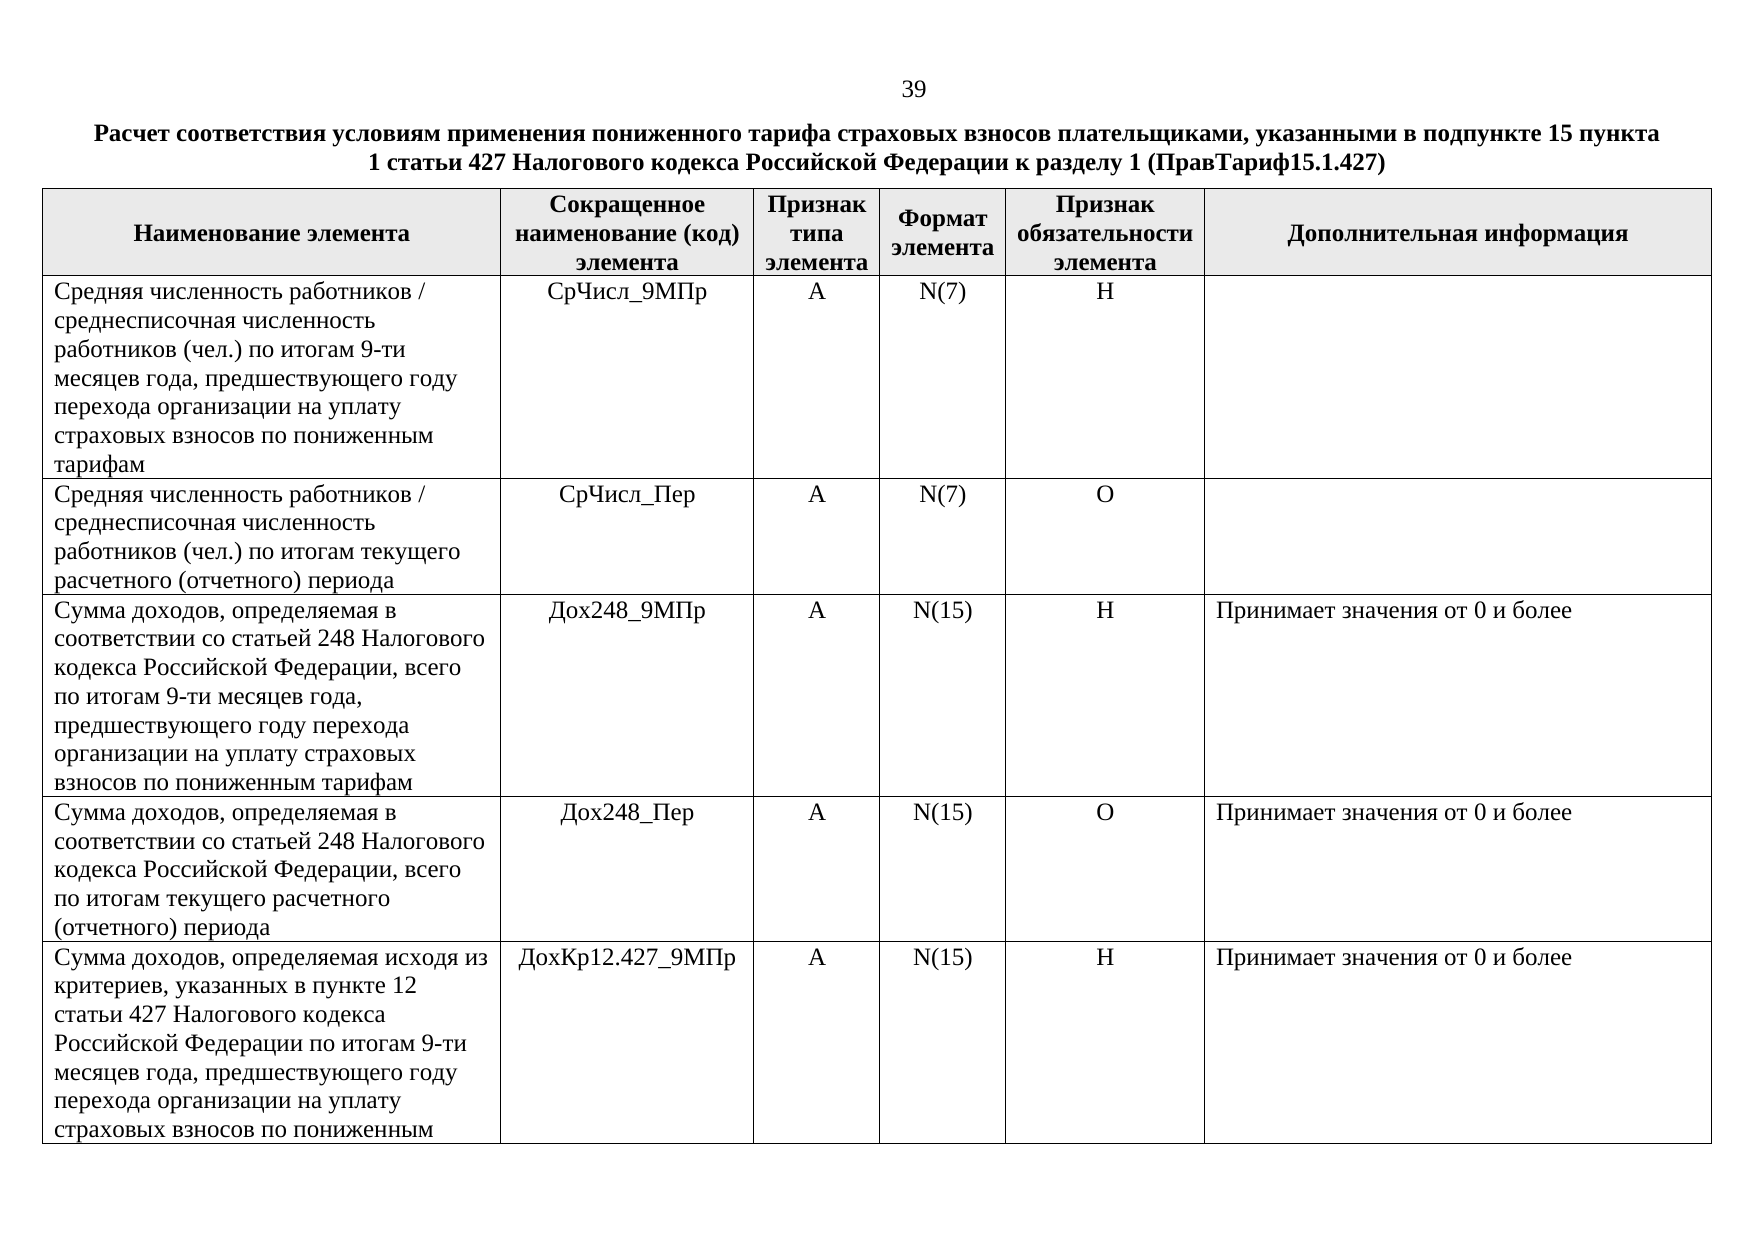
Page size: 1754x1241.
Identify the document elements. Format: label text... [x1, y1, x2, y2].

table_cell Средняя численность работников / среднесписочная численность работников (чел.) по итогам текущего расчетного (отчетного) периода [43, 479, 500, 594]
table_cell Н [1006, 276, 1204, 478]
table_cell Сумма доходов, определяемая в соответствии со статьей 248 Налогового кодекса Российской Федерации, всего по итогам текущего расчетного (отчетного) периода [43, 797, 500, 941]
table_cell N(15) [880, 595, 1005, 796]
table_cell N(7) [880, 479, 1005, 594]
table_cell Принимает значения от 0 и более [1205, 942, 1711, 1143]
table_cell Средняя численность работников / среднесписочная численность работников (чел.) по итогам 9-ти месяцев года, предшествующего году перехода организации на уплату страховых взносов по пониженным тарифам [43, 276, 500, 478]
table_cell Н [1006, 595, 1204, 796]
table_cell Принимает значения от 0 и более [1205, 797, 1711, 941]
table_cell [1205, 276, 1711, 478]
table_cell ДохКр12.427_9МПр [501, 942, 753, 1143]
table_cell Принимает значения от 0 и более [1205, 595, 1711, 796]
table_cell A [754, 276, 879, 478]
table_cell О [1006, 479, 1204, 594]
table_cell A [754, 797, 879, 941]
table_header Формат элемента [880, 189, 1005, 275]
table_header Сокращенное наименование (код) элемента [501, 189, 753, 275]
table_cell Дох248_9МПр [501, 595, 753, 796]
table_cell СрЧисл_9МПр [501, 276, 753, 478]
table_cell A [754, 942, 879, 1143]
table_cell Сумма доходов, определяемая в соответствии со статьей 248 Налогового кодекса Российской Федерации, всего по итогам 9-ти месяцев года, предшествующего году перехода организации на уплату страховых взносов по пониженным тарифам [43, 595, 500, 796]
table_cell N(15) [880, 942, 1005, 1143]
table_cell О [1006, 797, 1204, 941]
table_cell Н [1006, 942, 1204, 1143]
table_cell N(15) [880, 797, 1005, 941]
table_cell N(7) [880, 276, 1005, 478]
table_cell СрЧисл_Пер [501, 479, 753, 594]
table_header Наименование элемента [43, 189, 500, 275]
table_cell Дох248_Пер [501, 797, 753, 941]
table_cell A [754, 479, 879, 594]
table_cell [1205, 479, 1711, 594]
text Расчет соответствия условиям применения пониженного тарифа страховых взносов плательщиками, указанными в подпункте 15 пункта 1 статьи 427 Налогового кодекса Российской Федерации к разделу 1 (ПравТариф15.1.427) [88, 118, 1665, 176]
table_header Признак типа элемента [754, 189, 879, 275]
table_cell A [754, 595, 879, 796]
table_header Дополнительная информация [1205, 189, 1711, 275]
table_header Признак обязательности элемента [1006, 189, 1204, 275]
